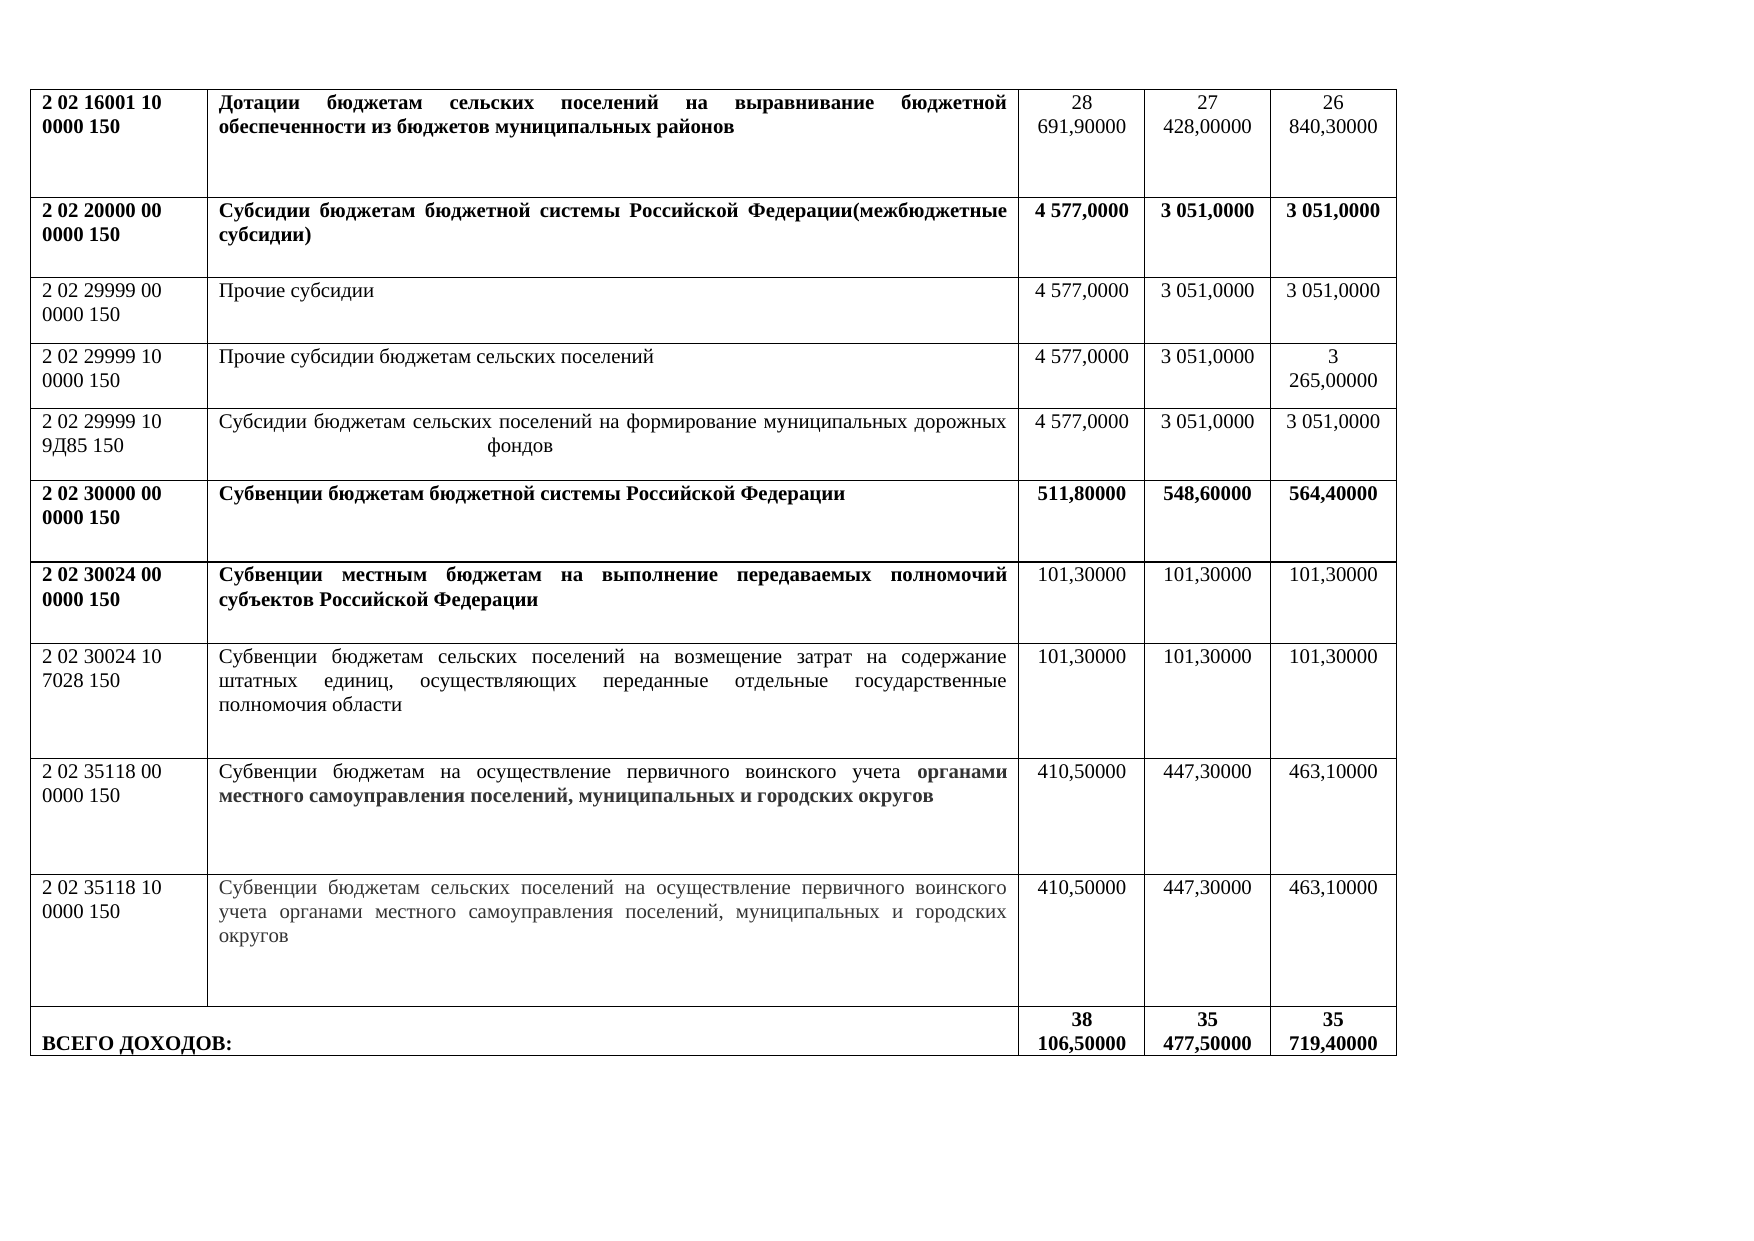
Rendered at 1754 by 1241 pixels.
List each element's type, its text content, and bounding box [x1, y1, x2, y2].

table_cell 3 051,0000 [1271, 198, 1396, 277]
table_cell 511,80000 [1019, 481, 1144, 561]
table_cell 2 02 30024 10 7028 150 [31, 644, 207, 758]
table_cell 101,30000 [1145, 563, 1270, 643]
table_cell Субвенции бюджетам сельских поселений на возмещение затрат на содержание штатных единиц, осуществляющих переданные отдельные государственные полномочия области [208, 644, 1018, 758]
table_cell 3 051,0000 [1271, 409, 1396, 480]
table_cell 3 051,0000 [1145, 198, 1270, 277]
table_cell Дотации бюджетам сельских поселений на выравнивание бюджетной обеспеченности из бюджетов муниципальных районов [208, 90, 1018, 197]
table_cell 2 02 20000 00 0000 150 [31, 198, 207, 277]
table_cell Субсидии бюджетам бюджетной системы Российской Федерации(межбюджетные субсидии) [208, 198, 1018, 277]
table_cell 447,30000 [1145, 759, 1270, 874]
table_cell 4 577,0000 [1019, 409, 1144, 480]
table_cell 2 02 29999 10 9Д85 150 [31, 409, 207, 480]
table_cell 101,30000 [1019, 563, 1144, 643]
table_cell 101,30000 [1271, 563, 1396, 643]
table_cell 26 840,30000 [1271, 90, 1396, 197]
table_cell 3 051,0000 [1271, 278, 1396, 343]
table_cell Субвенции бюджетам бюджетной системы Российской Федерации [208, 481, 1018, 561]
table_cell Прочие субсидии бюджетам сельских поселений [208, 344, 1018, 408]
table_cell 35 719,40000 [1271, 1007, 1396, 1055]
table_cell 27 428,00000 [1145, 90, 1270, 197]
table_cell 2 02 29999 10 0000 150 [31, 344, 207, 408]
table_cell 463,10000 [1271, 875, 1396, 1006]
table_cell 101,30000 [1019, 644, 1144, 758]
table_cell Субвенции бюджетам на осуществление первичного воинского учета органами местного самоуправления поселений, муниципальных и городских округов [208, 759, 1018, 874]
table_cell 4 577,0000 [1019, 278, 1144, 343]
table_cell 2 02 30000 00 0000 150 [31, 481, 207, 561]
table_cell 3 051,0000 [1145, 344, 1270, 408]
table_cell 410,50000 [1019, 875, 1144, 1006]
table_cell Субвенции бюджетам сельских поселений на осуществление первичного воинского учета органами местного самоуправления поселений, муниципальных и городских округов [208, 875, 1018, 1006]
table_cell 2 02 16001 10 0000 150 [31, 90, 207, 197]
table_cell 2 02 30024 00 0000 150 [31, 563, 207, 643]
table_cell Субвенции местным бюджетам на выполнение передаваемых полномочий субъектов Российской Федерации [208, 563, 1018, 643]
table_cell 3 051,0000 [1145, 409, 1270, 480]
table_cell ВСЕГО ДОХОДОВ: [31, 1007, 1018, 1055]
table_cell Субсидии бюджетам сельских поселений на формирование муниципальных дорожных фондов [208, 409, 1018, 480]
table_cell 3 051,0000 [1145, 278, 1270, 343]
table_cell 28 691,90000 [1019, 90, 1144, 197]
table_cell 2 02 35118 00 0000 150 [31, 759, 207, 874]
table_cell 2 02 29999 00 0000 150 [31, 278, 207, 343]
table_cell 3 265,00000 [1271, 344, 1396, 408]
table_cell 35 477,50000 [1145, 1007, 1270, 1055]
table_cell 564,40000 [1271, 481, 1396, 561]
table_cell 4 577,0000 [1019, 344, 1144, 408]
table_cell 447,30000 [1145, 875, 1270, 1006]
table_cell 2 02 35118 10 0000 150 [31, 875, 207, 1006]
table_cell 463,10000 [1271, 759, 1396, 874]
table_cell 410,50000 [1019, 759, 1144, 874]
table_cell 4 577,0000 [1019, 198, 1144, 277]
table_cell Прочие субсидии [208, 278, 1018, 343]
table_cell 101,30000 [1145, 644, 1270, 758]
table_cell 101,30000 [1271, 644, 1396, 758]
table_cell 548,60000 [1145, 481, 1270, 561]
table_cell 38 106,50000 [1019, 1007, 1144, 1055]
